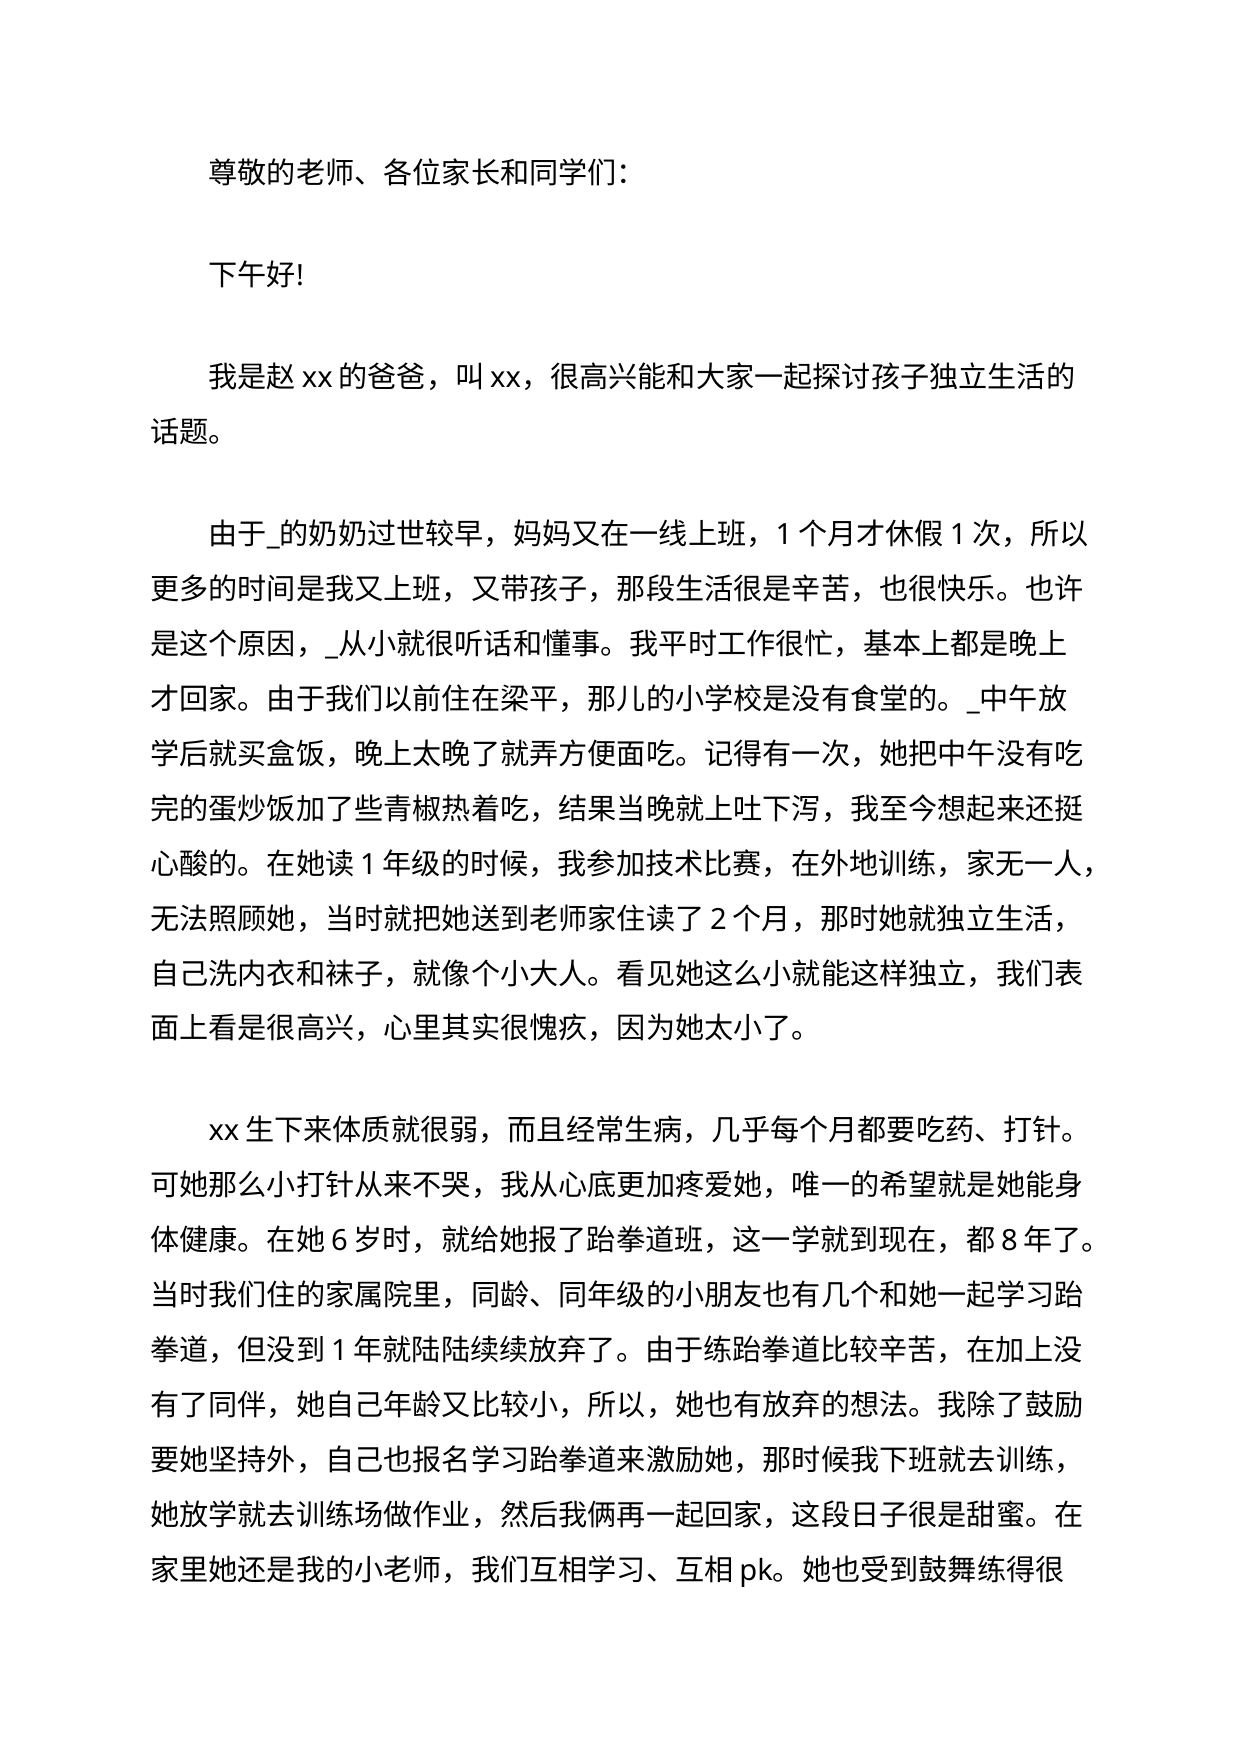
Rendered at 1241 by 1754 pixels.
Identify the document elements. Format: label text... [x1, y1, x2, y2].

text 尊敬的老师、各位家长和同学们： [150, 150, 1090, 192]
text 由于_的奶奶过世较早，妈妈又在一线上班，1个月才休假1次，所以更多的时间是我又上班，又带孩子，那段生活很是辛苦，也很快乐。也许是这个原因，_从小就很听话和懂事。我平时工作很忙，基本上都是晚上才回家。由于我们以前住在梁平，那儿的小学校是没有食堂的。_中午放学后就买盒饭，晚上太晚了就弄方便面吃。记得有一次，她把中午没有吃完的蛋炒饭加了些青椒热着吃，结果当晚就上吐下泻，我至今想起来还挺心酸的。在她读1年级的时候，我参加技术比赛，在外地训练，家无一人，无法照顾她，当时就把她送到老师家住读了2个月，那时她就独立生活，自己洗内衣和袜子，就像个小大人。看见她这么小就能这样独立，我们表面上看是很高兴，心里其实很愧疚，因为她太小了。 [150, 511, 1090, 1047]
text 我是赵xx的爸爸，叫xx，很高兴能和大家一起探讨孩子独立生活的话题。 [150, 354, 1090, 451]
text 下午好! [150, 252, 1090, 294]
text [150, 1107, 1090, 1589]
